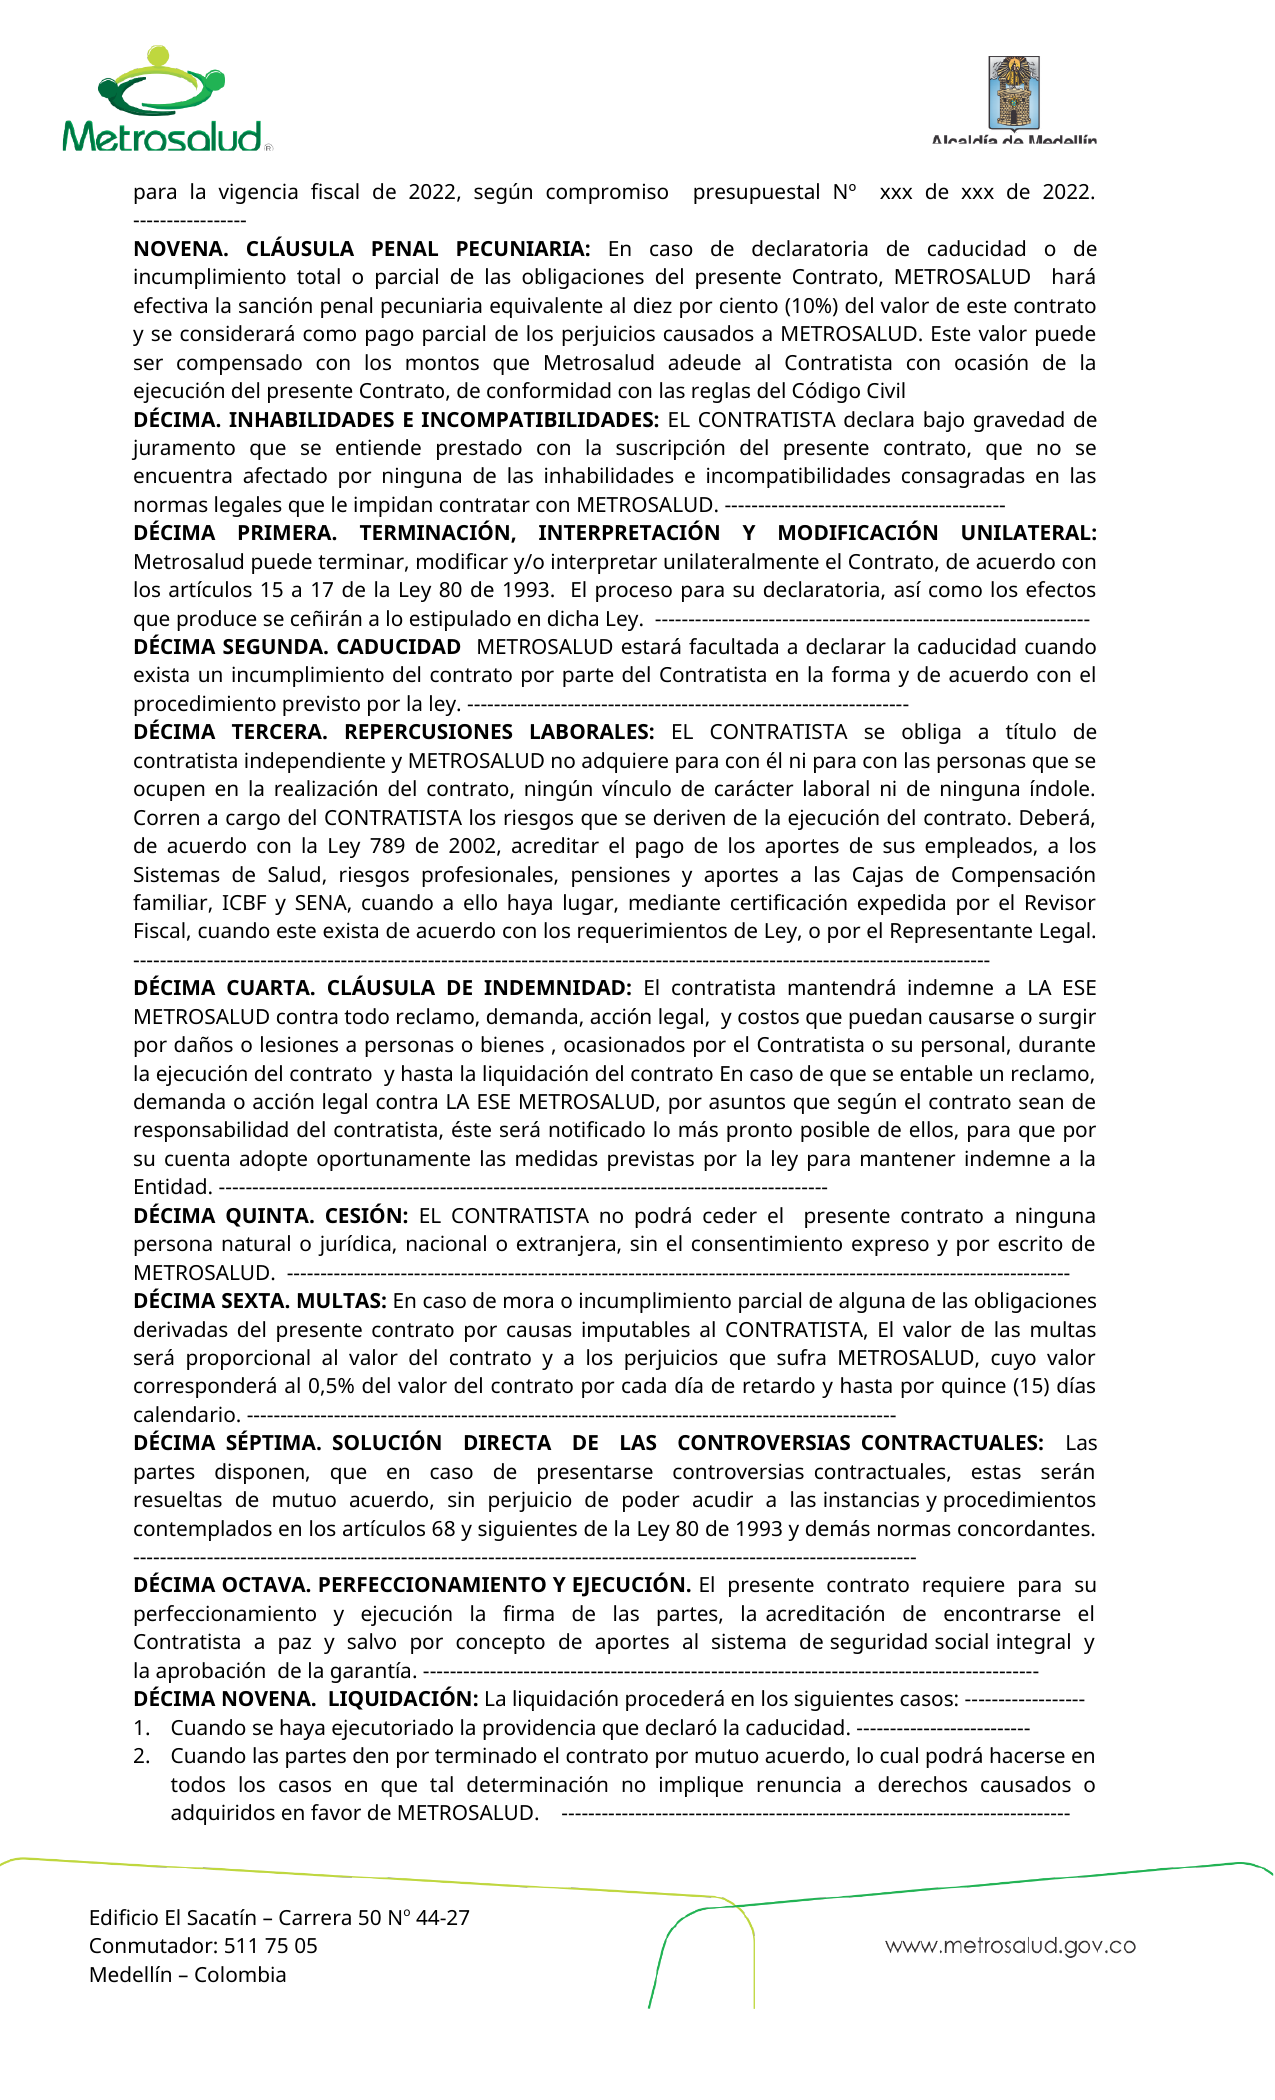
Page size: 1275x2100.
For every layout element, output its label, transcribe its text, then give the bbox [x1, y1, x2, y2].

list Cuando se haya ejecutoriado la providencia que declaró la caducidad. -------------------------- [133, 1713, 1098, 1741]
text DÉCIMA OCTAVA. PERFECCIONAMIENTO Y EJECUCIÓN. El presente contrato requiere para su perfeccionamiento y ejecución la firma de las partes, la acreditación de encontrarse el Contratista a paz y salvo por concepto de aportes al sistema de seguridad social integral y la aprobación de la garantía. -------------------------------------------------------------------------------------------- [133, 1571, 1098, 1684]
text DÉCIMA TERCERA. REPERCUSIONES LABORALES: EL CONTRATISTA se obliga a título de contratista independiente y METROSALUD no adquiere para con él ni para con las personas que se ocupen en la realización del contrato, ningún vínculo de carácter laboral ni de ninguna índole. Corren a cargo del CONTRATISTA los riesgos que se deriven de la ejecución del contrato. Deberá, de acuerdo con la Ley 789 de 2002, acreditar el pago de los aportes de sus empleados, a los Sistemas de Salud, riesgos profesionales, pensiones y aportes a las Cajas de Compensación familiar, ICBF y SENA, cuando a ello haya lugar, mediante certificación expedida por el Revisor Fiscal, cuando este exista de acuerdo con los requerimientos de Ley, o por el Representante Legal. -------------------------------------------------------------------------------------------------------------------------------- [133, 717, 1098, 973]
text DÉCIMA. INHABILIDADES E INCOMPATIBILIDADES: EL CONTRATISTA declara bajo gravedad de juramento que se entiende prestado con la suscripción del presente contrato, que no se encuentra afectado por ninguna de las inhabilidades e incompatibilidades consagradas en las normas legales que le impidan contratar con METROSALUD. ------------------------------------------ [133, 405, 1098, 518]
text DÉCIMA SEGUNDA. CADUCIDAD METROSALUD estará facultada a declarar la caducidad cuando exista un incumplimiento del contrato por parte del Contratista en la forma y de acuerdo con el procedimiento previsto por la ley. ------------------------------------------------------------------ [133, 632, 1098, 717]
text DÉCIMA SEXTA. MULTAS: En caso de mora o incumplimiento parcial de alguna de las obligaciones derivadas del presente contrato por causas imputables al CONTRATISTA, El valor de las multas será proporcional al valor del contrato y a los perjuicios que sufra METROSALUD, cuyo valor corresponderá al 0,5% del valor del contrato por cada día de retardo y hasta por quince (15) días calendario. ------------------------------------------------------------------------------------------------- [133, 1286, 1098, 1428]
text DÉCIMA CUARTA. CLÁUSULA DE INDEMNIDAD: El contratista mantendrá indemne a LA ESE METROSALUD contra todo reclamo, demanda, acción legal, y costos que puedan causarse o surgir por daños o lesiones a personas o bienes , ocasionados por el Contratista o su personal, durante la ejecución del contrato y hasta la liquidación del contrato En caso de que se entable un reclamo, demanda o acción legal contra LA ESE METROSALUD, por asuntos que según el contrato sean de responsabilidad del contratista, éste será notificado lo más pronto posible de ellos, para que por su cuenta adopte oportunamente las medidas previstas por la ley para mantener indemne a la Entidad. ------------------------------------------------------------------------------------------- [133, 973, 1098, 1201]
text DÉCIMA SÉPTIMA. SOLUCIÓN DIRECTA DE LAS CONTROVERSIAS CONTRACTUALES: Las partes disponen, que en caso de presentarse controversias contractuales, estas serán resueltas de mutuo acuerdo, sin perjuicio de poder acudir a las instancias y procedimientos contemplados en los artículos 68 y siguientes de la Ley 80 de 1993 y demás normas concordantes. --------------------------------------------------------------------------------------------------------------------- [133, 1428, 1098, 1571]
list Cuando las partes den por terminado el contrato por mutuo acuerdo, lo cual podrá hacerse en todos los casos en que tal determinación no implique renuncia a derechos causados o adquiridos en favor de METROSALUD. ---------------------------------------------------------------------------- [133, 1741, 1098, 1827]
picture [0, 1857, 1274, 2009]
text NOVENA. CLÁUSULA PENAL PECUNIARIA: En caso de declaratoria de caducidad o de incumplimiento total o parcial de las obligaciones del presente Contrato, METROSALUD hará efectiva la sanción penal pecuniaria equivalente al diez por ciento (10%) del valor de este contrato y se considerará como pago parcial de los perjuicios causados a METROSALUD. Este valor puede ser compensado con los montos que Metrosalud adeude al Contratista con ocasión de la ejecución del presente Contrato, de conformidad con las reglas del Código Civil [133, 234, 1098, 405]
text DÉCIMA QUINTA. CESIÓN: EL CONTRATISTA no podrá ceder el presente contrato a ninguna persona natural o jurídica, nacional o extranjera, sin el consentimiento expreso y por escrito de METROSALUD. --------------------------------------------------------------------------------------------------------------------- [133, 1201, 1098, 1286]
text DÉCIMA NOVENA. LIQUIDACIÓN: La liquidación procederá en los siguientes casos: ------------------ [133, 1684, 1098, 1713]
text DÉCIMA PRIMERA. TERMINACIÓN, INTERPRETACIÓN Y MODIFICACIÓN UNILATERAL: Metrosalud puede terminar, modificar y/o interpretar unilateralmente el Contrato, de acuerdo con los artículos 15 a 17 de la Ley 80 de 1993. El proceso para su declaratoria, así como los efectos que produce se ceñirán a lo estipulado en dicha Ley. ----------------------------------------------------------------- [133, 518, 1098, 632]
picture [61, 31, 1097, 153]
